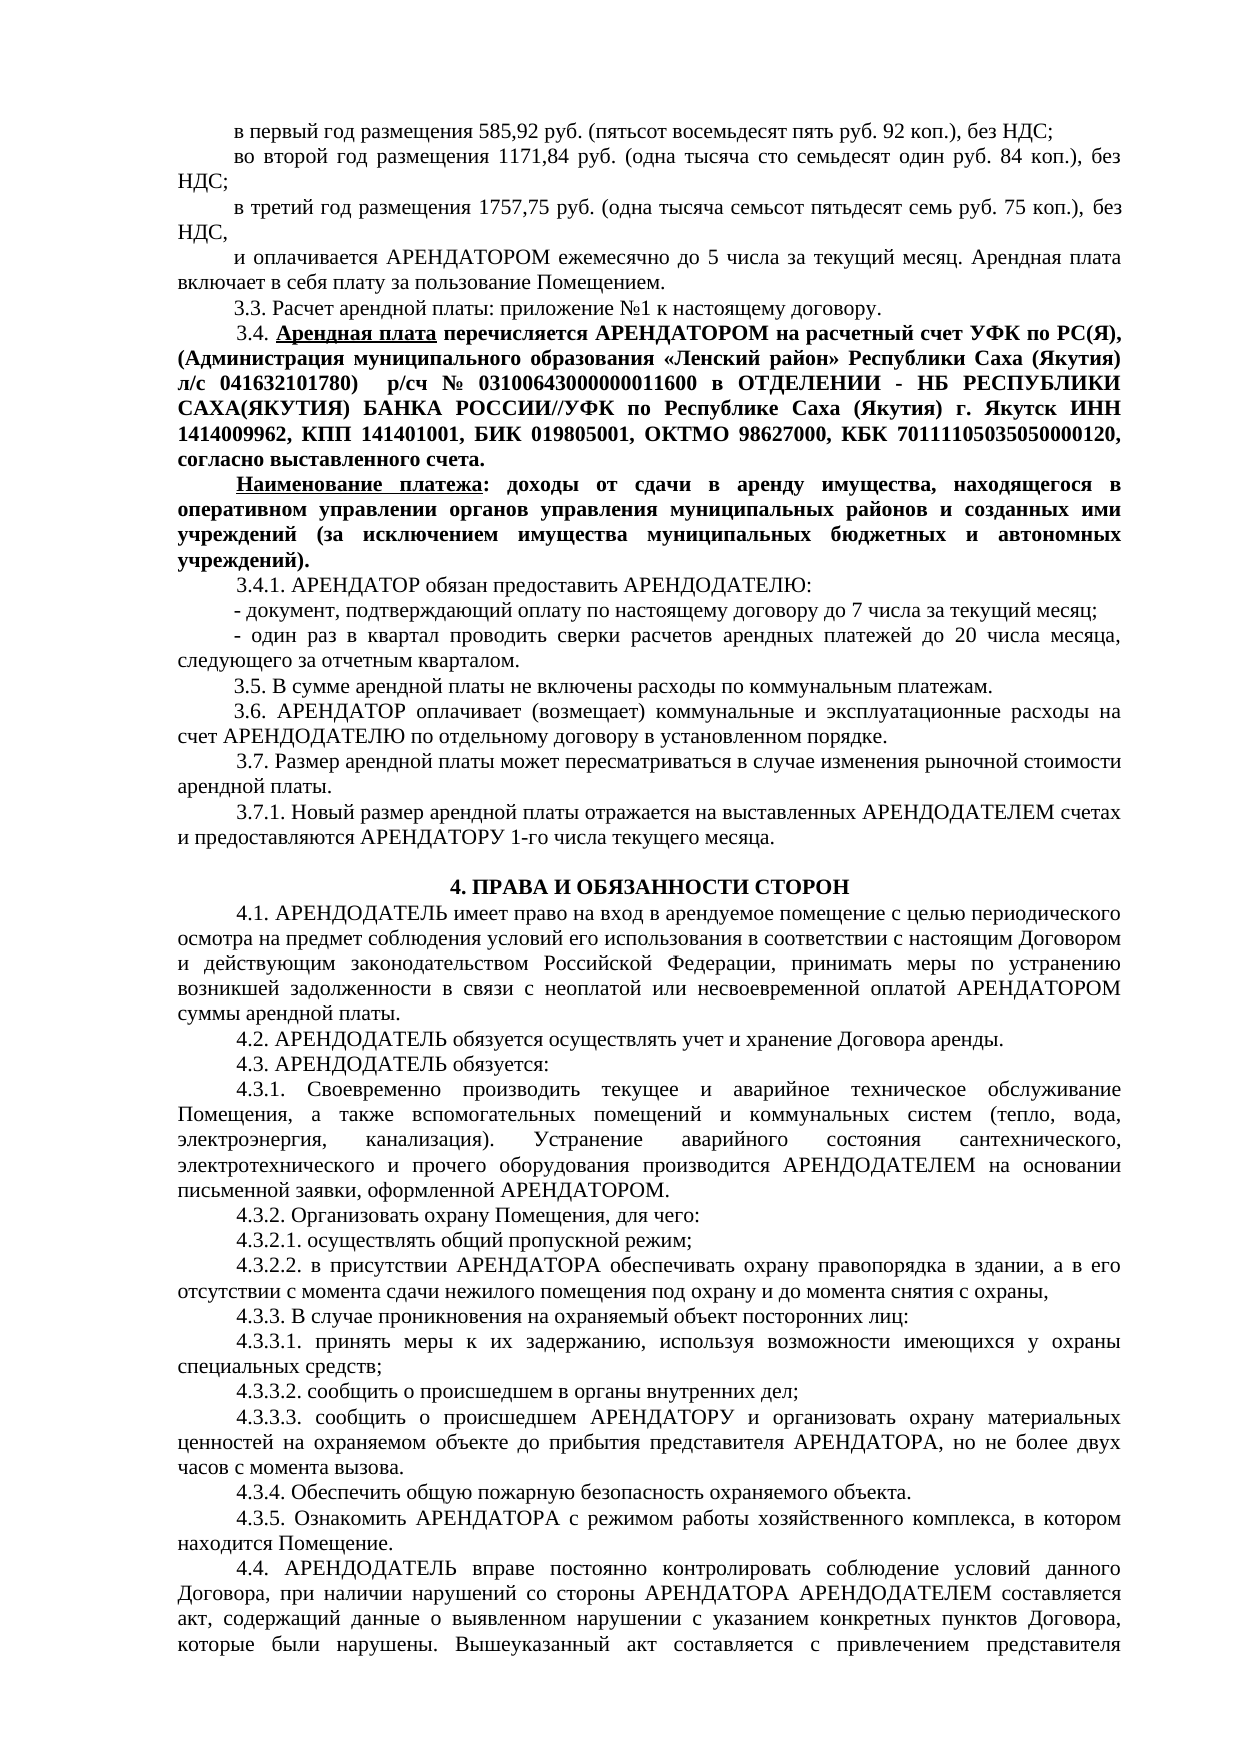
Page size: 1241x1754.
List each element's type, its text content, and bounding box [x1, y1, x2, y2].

text 4.3.2. Организовать охрану Помещения, для чего: [177, 1202, 1122, 1227]
text 3.7.1. Новый размер арендной платы отражается на выставленных АРЕНДОДАТЕЛЕМ счетах и предоставляются АРЕНДАТОРУ 1-го числа текущего месяца. [177, 799, 1122, 849]
text 4.3.3.2. сообщить о происшедшем в органы внутренних дел; [177, 1378, 1122, 1404]
text 4.3.5. Ознакомить АРЕНДАТОРА с режимом работы хозяйственного комплекса, в котором находится Помещение. [177, 1504, 1122, 1555]
text 4.2. АРЕНДОДАТЕЛЬ обязуется осуществлять учет и хранение Договора аренды. [177, 1026, 1122, 1051]
text 4.3.3.3. сообщить о происшедшем АРЕНДАТОРУ и организовать охрану материальных ценностей на охраняемом объекте до прибытия представителя АРЕНДАТОРА, но не более двух часов с момента вызова. [177, 1404, 1122, 1479]
text 4.3. АРЕНДОДАТЕЛЬ обязуется: [177, 1051, 1122, 1076]
text 4.1. АРЕНДОДАТЕЛЬ имеет право на вход в арендуемое помещение с целью периодического осмотра на предмет соблюдения условий его использования в соответствии с настоящим Договором и действующим законодательством Российской Федерации, принимать меры по устранению возникшей задолженности в связи с неоплатой или несвоевременной оплатой АРЕНДАТОРОМ суммы арендной платы. [177, 899, 1122, 1026]
text 3.6. АРЕНДАТОР оплачивает (возмещает) коммунальные и эксплуатационные расходы на счет АРЕНДОДАТЕЛЮ по отдельному договору в установленном порядке. [177, 698, 1122, 748]
text 4. ПРАВА И ОБЯЗАННОСТИ СТОРОН [177, 874, 1122, 899]
text Наименование платежа: доходы от сдачи в аренду имущества, находящегося в оперативном управлении органов управления муниципальных районов и созданных ими учреждений (за исключением имущества муниципальных бюджетных и автономных учреждений). [177, 471, 1122, 572]
text во второй год размещения 1171,84 руб. (одна тысяча сто семьдесят один руб. 84 коп.), без НДС; [177, 143, 1122, 194]
text 3.4. Арендная плата перечисляется АРЕНДАТОРОМ на расчетный счет УФК по РС(Я), (Администрация муниципального образования «Ленский район» Республики Саха (Якутия) л/с 041632101780) р/сч № 03100643000000011600 в ОТДЕЛЕНИИ - НБ РЕСПУБЛИКИ САХА(ЯКУТИЯ) БАНКА РОССИИ//УФК по Республике Саха (Якутия) г. Якутск ИНН 1414009962, КПП 141401001, БИК 019805001, ОКТМО 98627000, КБК 70111105035050000120, согласно выставленного счета. [177, 320, 1122, 471]
text 4.3.3.1. принять меры к их задержанию, используя возможности имеющихся у охраны специальных средств; [177, 1328, 1122, 1378]
text в третий год размещения 1757,75 руб. (одна тысяча семьсот пятьдесят семь руб. 75 коп.), без НДС, [177, 194, 1122, 244]
text в первый год размещения 585,92 руб. (пятьсот восемьдесят пять руб. 92 коп.), без НДС; [177, 118, 1122, 143]
text - документ, подтверждающий оплату по настоящему договору до 7 числа за текущий месяц; [177, 597, 1122, 622]
text 3.7. Размер арендной платы может пересматриваться в случае изменения рыночной стоимости арендной платы. [177, 748, 1122, 799]
text - один раз в квартал проводить сверки расчетов арендных платежей до 20 числа месяца, следующего за отчетным кварталом. [177, 622, 1122, 673]
text 4.3.3. В случае проникновения на охраняемый объект посторонних лиц: [177, 1303, 1122, 1328]
text 4.3.2.2. в присутствии АРЕНДАТОРА обеспечивать охрану правопорядка в здании, а в его отсутствии с момента сдачи нежилого помещения под охрану и до момента снятия с охраны, [177, 1252, 1122, 1303]
text 4.3.2.1. осуществлять общий пропускной режим; [177, 1227, 1122, 1252]
text и оплачивается АРЕНДАТОРОМ ежемесячно до 5 числа за текущий месяц. Арендная плата включает в себя плату за пользование Помещением. [177, 244, 1122, 294]
text 3.3. Расчет арендной платы: приложение №1 к настоящему договору. [177, 294, 1122, 320]
text 3.5. В сумме арендной платы не включены расходы по коммунальным платежам. [177, 673, 1122, 698]
text 4.3.1. Своевременно производить текущее и аварийное техническое обслуживание Помещения, а также вспомогательных помещений и коммунальных систем (тепло, вода, электроэнергия, канализация). Устранение аварийного состояния сантехнического, электротехнического и прочего оборудования производится АРЕНДОДАТЕЛЕМ на основании письменной заявки, оформленной АРЕНДАТОРОМ. [177, 1076, 1122, 1202]
text 3.4.1. АРЕНДАТОР обязан предоставить АРЕНДОДАТЕЛЮ: [177, 572, 1122, 597]
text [177, 1555, 1122, 1656]
text 4.3.4. Обеспечить общую пожарную безопасность охраняемого объекта. [177, 1479, 1122, 1504]
